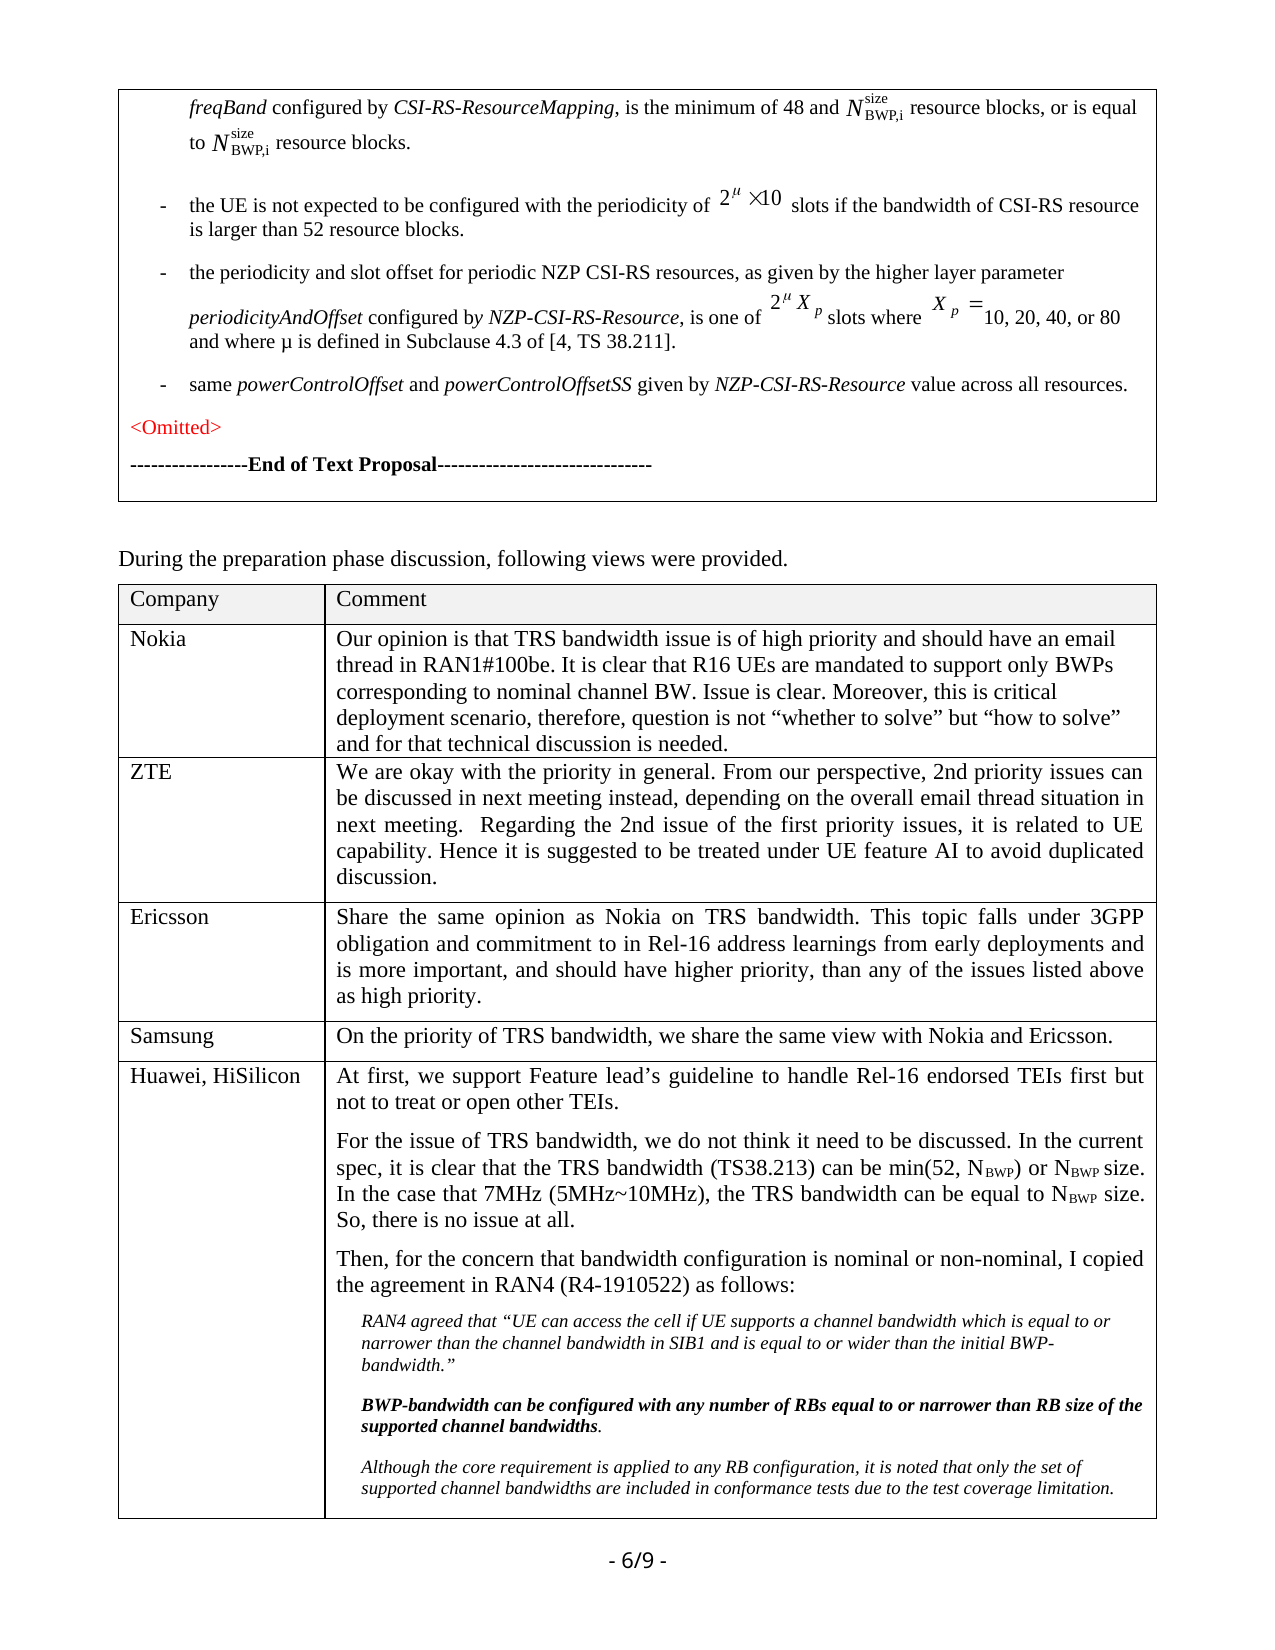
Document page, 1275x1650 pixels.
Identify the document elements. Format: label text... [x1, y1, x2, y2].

table_cell ZTE [119, 758, 324, 902]
table_cell On the priority of TRS bandwidth, we share the same view with Nokia and Ericsson. [326, 1022, 1156, 1061]
table_cell Share the same opinion as Nokia on TRS bandwidth. This topic falls under 3GPP obligation and commitment to in Rel-16 address learnings from early deployments and is more important, and should have higher priority, than any of the issues listed above as high priority. [326, 903, 1156, 1021]
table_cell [326, 1062, 1156, 1518]
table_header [119, 90, 1156, 501]
table_cell Nokia [119, 625, 324, 757]
table_header Company [119, 585, 324, 624]
table_header Comment [326, 585, 1156, 624]
table_cell Samsung [119, 1022, 324, 1061]
table_cell Ericsson [119, 903, 324, 1021]
table_cell Our opinion is that TRS bandwidth issue is of high priority and should have an email thread in RAN1#100be. It is clear that R16 UEs are mandated to support only BWPs corresponding to nominal channel BW. Issue is clear. Moreover, this is critical deployment scenario, therefore, question is not “whether to solve” but “how to solve” and for that technical discussion is needed. [326, 625, 1156, 757]
text During the preparation phase discussion, following views were provided. [118, 545, 1157, 572]
table_cell Huawei, HiSilicon [119, 1062, 324, 1518]
table_cell We are okay with the priority in general. From our perspective, 2nd priority issues can be discussed in next meeting instead, depending on the overall email thread situation in next meeting. Regarding the 2nd issue of the first priority issues, it is related to UE capability. Hence it is suggested to be treated under UE feature AI to avoid duplicated discussion. [326, 758, 1156, 902]
